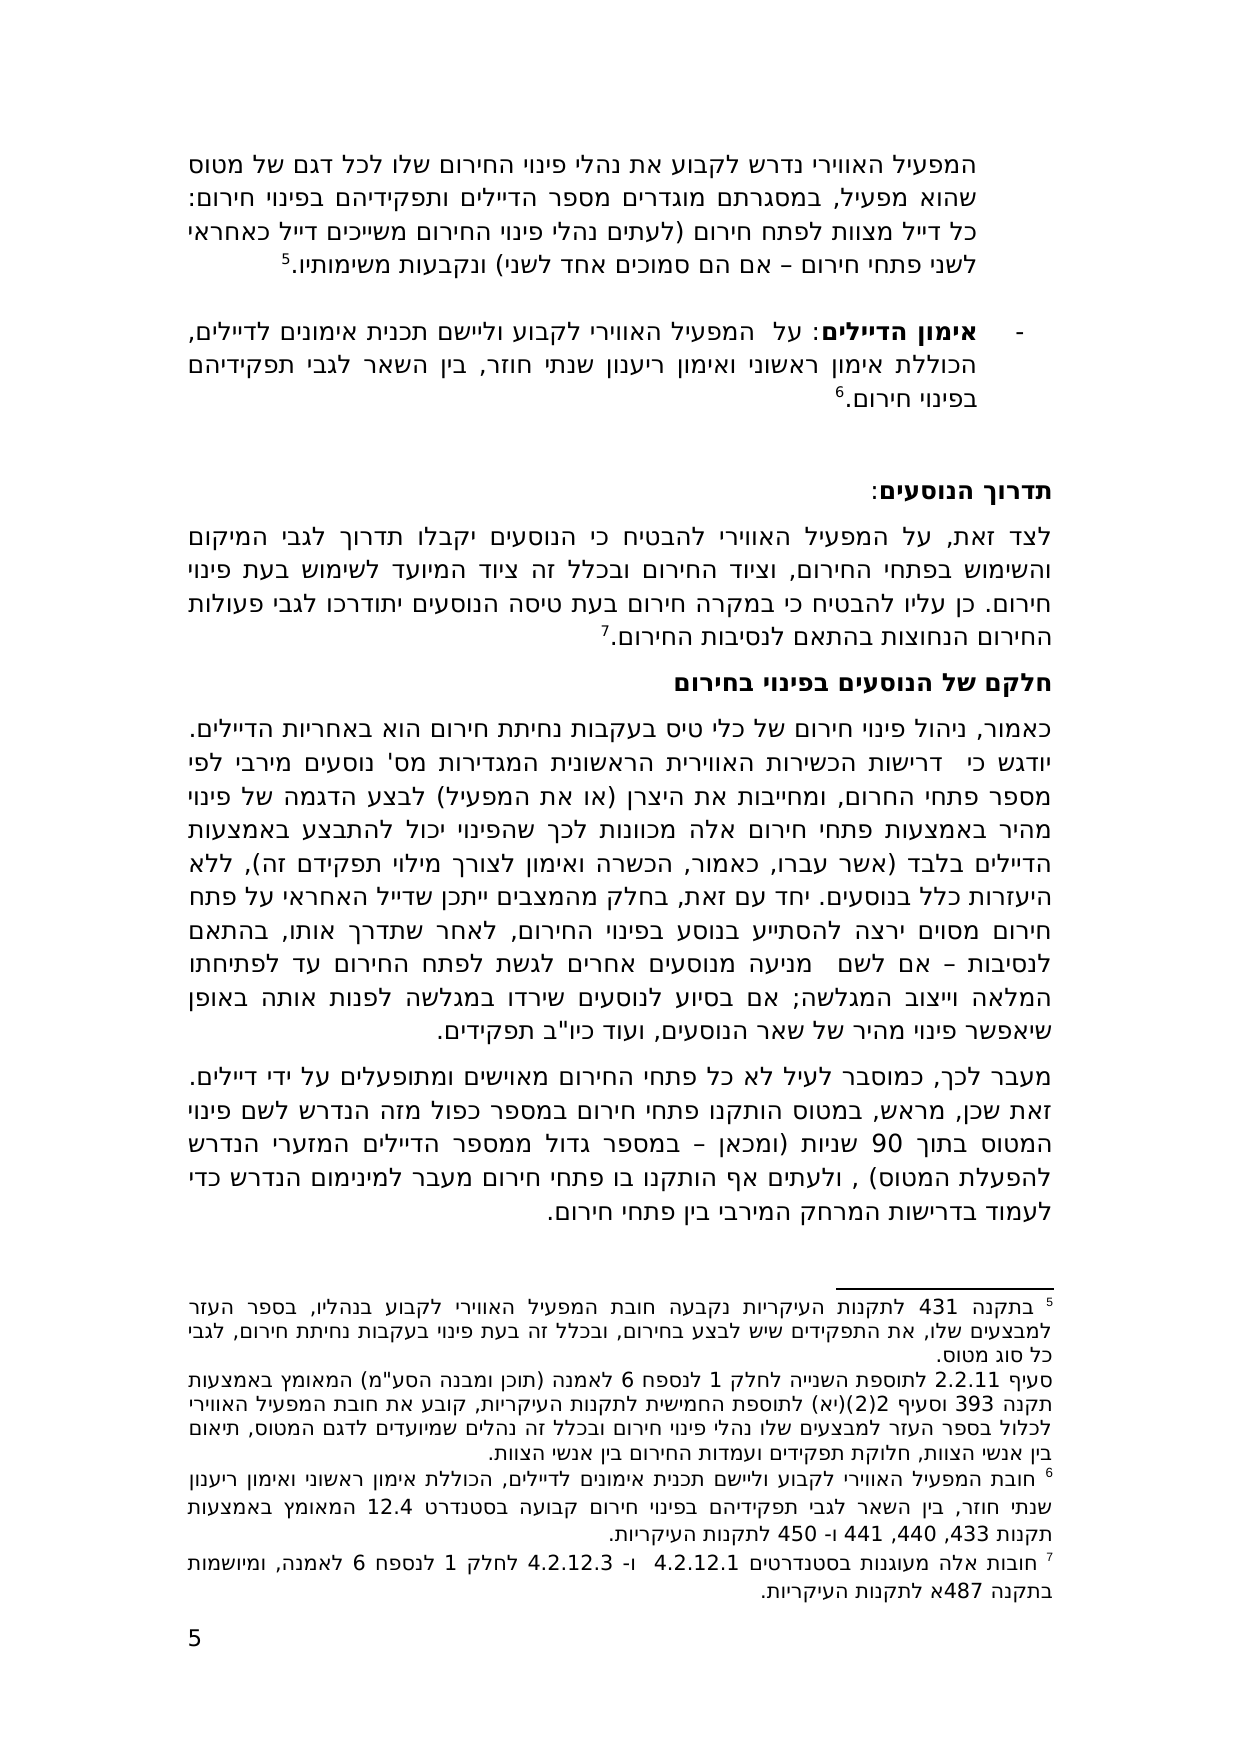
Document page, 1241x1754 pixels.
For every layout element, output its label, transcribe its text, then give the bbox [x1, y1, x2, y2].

text לצד זאת, על המפעיל האווירי להבטיח כי הנוסעים יקבלו תדרוך לגבי המיקום והשימוש בפתחי החירום, וציוד החירום ובכלל זה ציוד המיועד לשימוש בעת פינוי חירום. כן עליו להבטיח כי במקרה חירום בעת טיסה הנוסעים יתודרכו לגבי פעולות החירום הנחוצות בהתאם לנסיבות החירום. [187, 522, 1053, 652]
list אימון הדיילים: על המפעיל האווירי לקבוע וליישם תכנית אימונים לדיילים, הכוללת אימון ראשוני ואימון ריענון שנתי חוזר, בין השאר לגבי תפקידיהם בפינוי חירום. [187, 317, 1015, 413]
list המפעיל האווירי נדרש לקבוע את נהלי פינוי החירום שלו לכל דגם של מטוס שהוא מפעיל, במסגרתם מוגדרים מספר הדיילים ותפקידיהם בפינוי חירום: כל דייל מצוות לפתח חירום (לעתים נהלי פינוי החירום משייכים דייל כאחראי לשני פתחי חירום – אם הם סמוכים אחד לשני) ונקבעות משימותיו. [187, 150, 978, 280]
text כאמור, ניהול פינוי חירום של כלי טיס בעקבות נחיתת חירום הוא באחריות הדיילים. יודגש כי דרישות הכשירות האווירית הראשונית המגדירות מס' נוסעים מירבי לפי מספר פתחי החרום, ומחייבות את היצרן (או את המפעיל) לבצע הדגמה של פינוי מהיר באמצעות פתחי חירום אלה מכוונות לכך שהפינוי יכול להתבצע באמצעות הדיילים בלבד (אשר עברו, כאמור, הכשרה ואימון לצורך מילוי תפקידם זה), ללא היעזרות כלל בנוסעים. יחד עם זאת, בחלק מהמצבים ייתכן שדייל האחראי על פתח חירום מסוים ירצה להסתייע בנוסע בפינוי החירום, לאחר שתדרך אותו, בהתאם לנסיבות – אם לשם מניעה מנוסעים אחרים לגשת לפתח החירום עד לפתיחתו המלאה וייצוב המגלשה; אם בסיוע לנוסעים שירדו במגלשה לפנות אותה באופן שיאפשר פינוי מהיר של שאר הנוסעים, ועוד כיו"ב תפקידים. [187, 714, 1053, 1046]
subtitle חלקם של הנוסעים בפינוי בחירום [187, 668, 1053, 698]
text מעבר לכך, כמוסבר לעיל לא כל פתחי החירום מאוישים ומתופעלים על ידי דיילים. זאת שכן, מראש, במטוס הותקנו פתחי חירום במספר כפול מזה הנדרש לשם פינוי המטוס בתוך 90 שניות (ומכאן – במספר גדול ממספר הדיילים המזערי הנדרש להפעלת המטוס) , ולעתים אף הותקנו בו פתחי חירום מעבר למינימום הנדרש כדי לעמוד בדרישות המרחק המירבי בין פתחי חירום. [187, 1062, 1053, 1226]
text תדרוך הנוסעים: [187, 476, 1053, 505]
